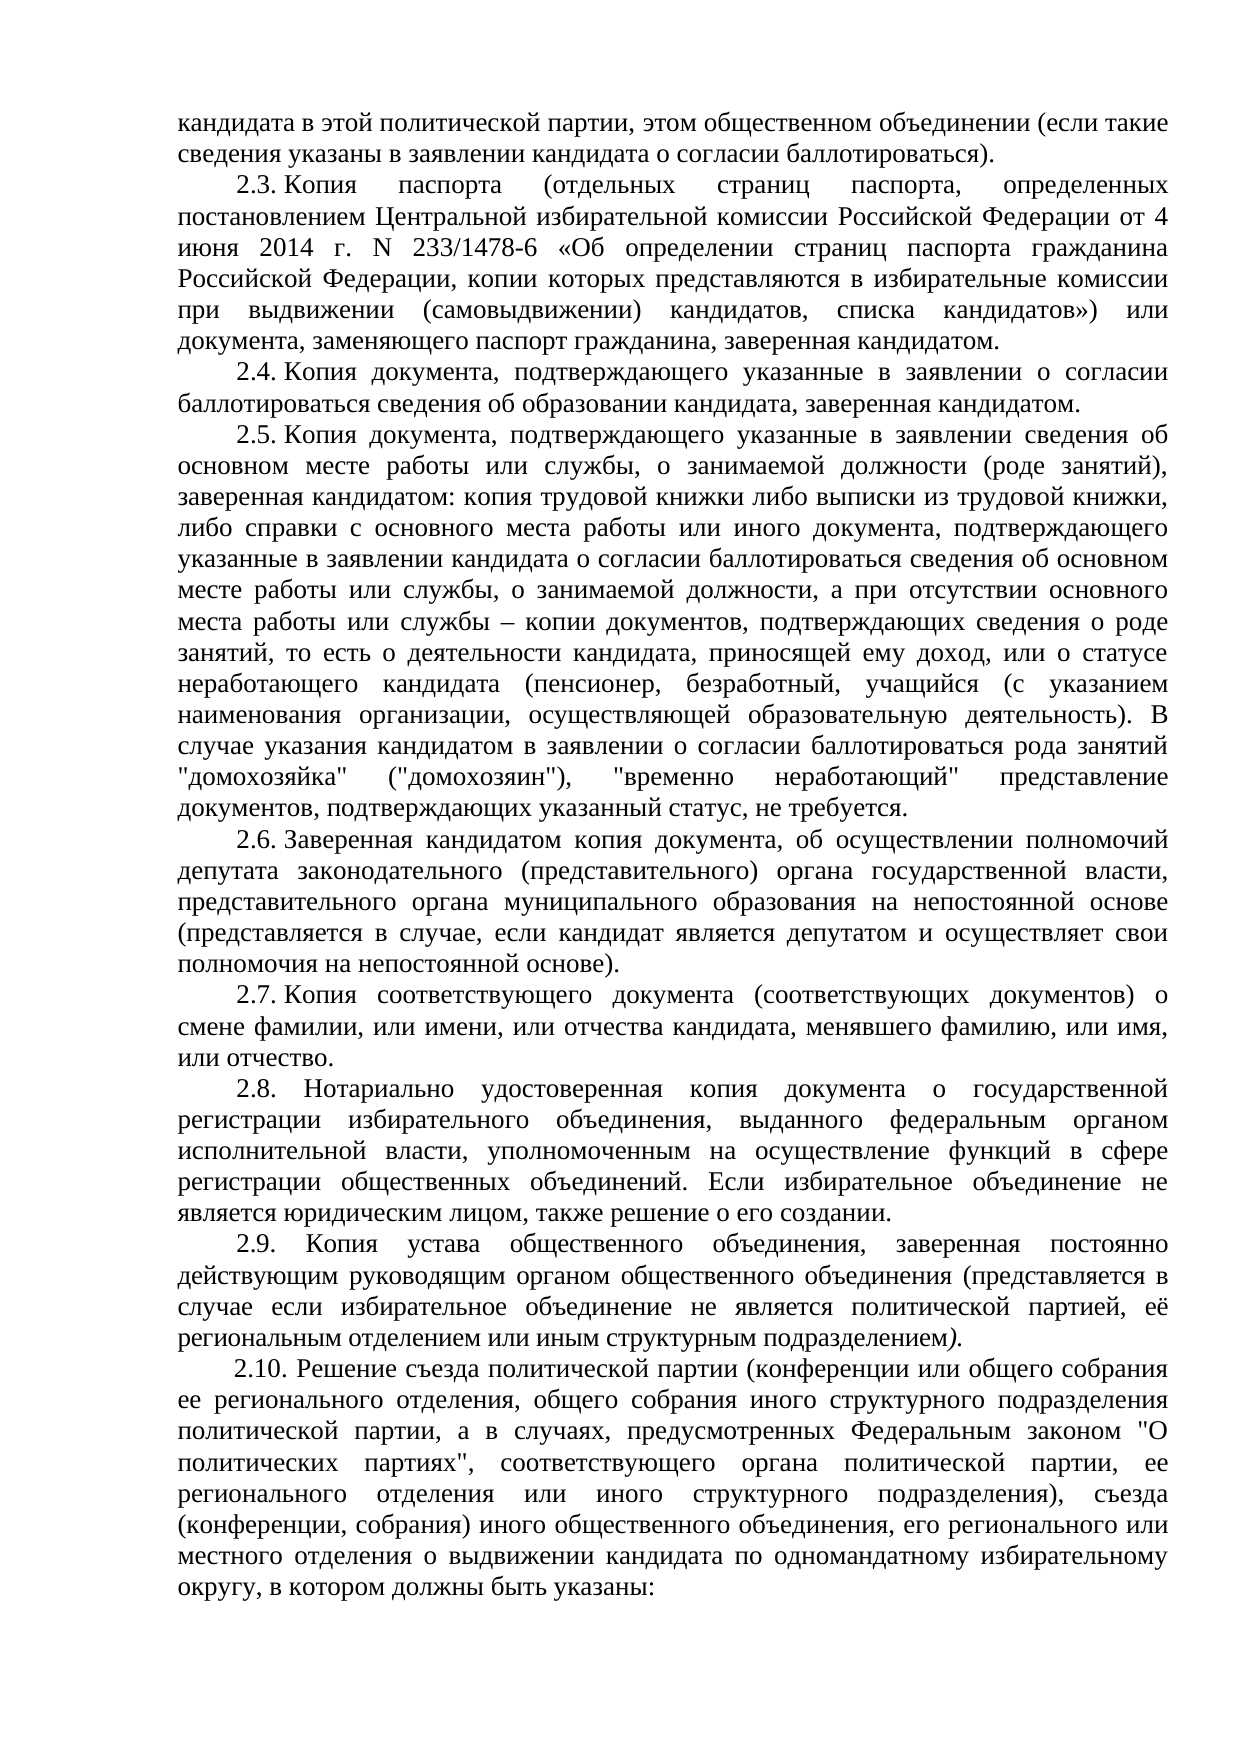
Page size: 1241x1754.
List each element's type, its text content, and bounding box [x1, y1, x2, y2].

text 2.6. Заверенная кандидатом копия документа, об осуществлении полномочий депутата законодательного (представительного) органа государственной власти, представительного органа муниципального образования на непостоянной основе (представляется в случае, если кандидат является депутатом и осуществляет свои полномочия на непостоянной основе). [177, 823, 1169, 978]
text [177, 106, 1169, 169]
text 2.5. Копия документа, подтверждающего указанные в заявлении сведения об основном месте работы или службы, о занимаемой должности (роде занятий), заверенная кандидатом: копия трудовой книжки либо выписки из трудовой книжки, либо справки с основного места работы или иного документа, подтверждающего указанные в заявлении кандидата о согласии баллотироваться сведения об основном месте работы или службы, о занимаемой должности, а при отсутствии основного места работы или службы – копии документов, подтверждающих сведения о роде занятий, то есть о деятельности кандидата, приносящей ему доход, или о статусе неработающего кандидата (пенсионер, безработный, учащийся (с указанием наименования организации, осуществляющей образовательную деятельность). В случае указания кандидатом в заявлении о согласии баллотироваться рода занятий "домохозяйка" ("домохозяин"), "временно неработающий" представление документов, подтверждающих указанный статус, не требуется. [177, 418, 1169, 823]
text 2.9. Копия устава общественного объединения, заверенная постоянно действующим руководящим органом общественного объединения (представляется в случае если избирательное объединение не является политической партией, её региональным отделением или иным структурным подразделением). [177, 1228, 1169, 1352]
text 2.8. Нотариально удостоверенная копия документа о государственной регистрации избирательного объединения, выданного федеральным органом исполнительной власти, уполномоченным на осуществление функций в сфере регистрации общественных объединений. Если избирательное объединение не является юридическим лицом, также решение о его создании. [177, 1072, 1169, 1228]
text 2.3. Копия паспорта (отдельных страниц паспорта, определенных постановлением Центральной избирательной комиссии Российской Федерации от 4 июня 2014 г. N 233/1478-6 «Об определении страниц паспорта гражданина Российской Федерации, копии которых представляются в избирательные комиссии при выдвижении (самовыдвижении) кандидатов, списка кандидатов») или документа, заменяющего паспорт гражданина, заверенная кандидатом. [177, 169, 1169, 356]
text 2.7. Копия соответствующего документа (соответствующих документов) о смене фамилии, или имени, или отчества кандидата, менявшего фамилию, или имя, или отчество. [177, 978, 1169, 1072]
text 2.10. Решение съезда политической партии (конференции или общего собрания ее регионального отделения, общего собрания иного структурного подразделения политической партии, а в случаях, предусмотренных Федеральным законом "О политических партиях", соответствующего органа политической партии, ее регионального отделения или иного структурного подразделения), съезда (конференции, собрания) иного общественного объединения, его регионального или местного отделения о выдвижении кандидата по одномандатному избирательному округу, в котором должны быть указаны: [177, 1352, 1169, 1601]
text 2.4. Копия документа, подтверждающего указанные в заявлении о согласии баллотироваться сведения об образовании кандидата, заверенная кандидатом. [177, 356, 1169, 418]
